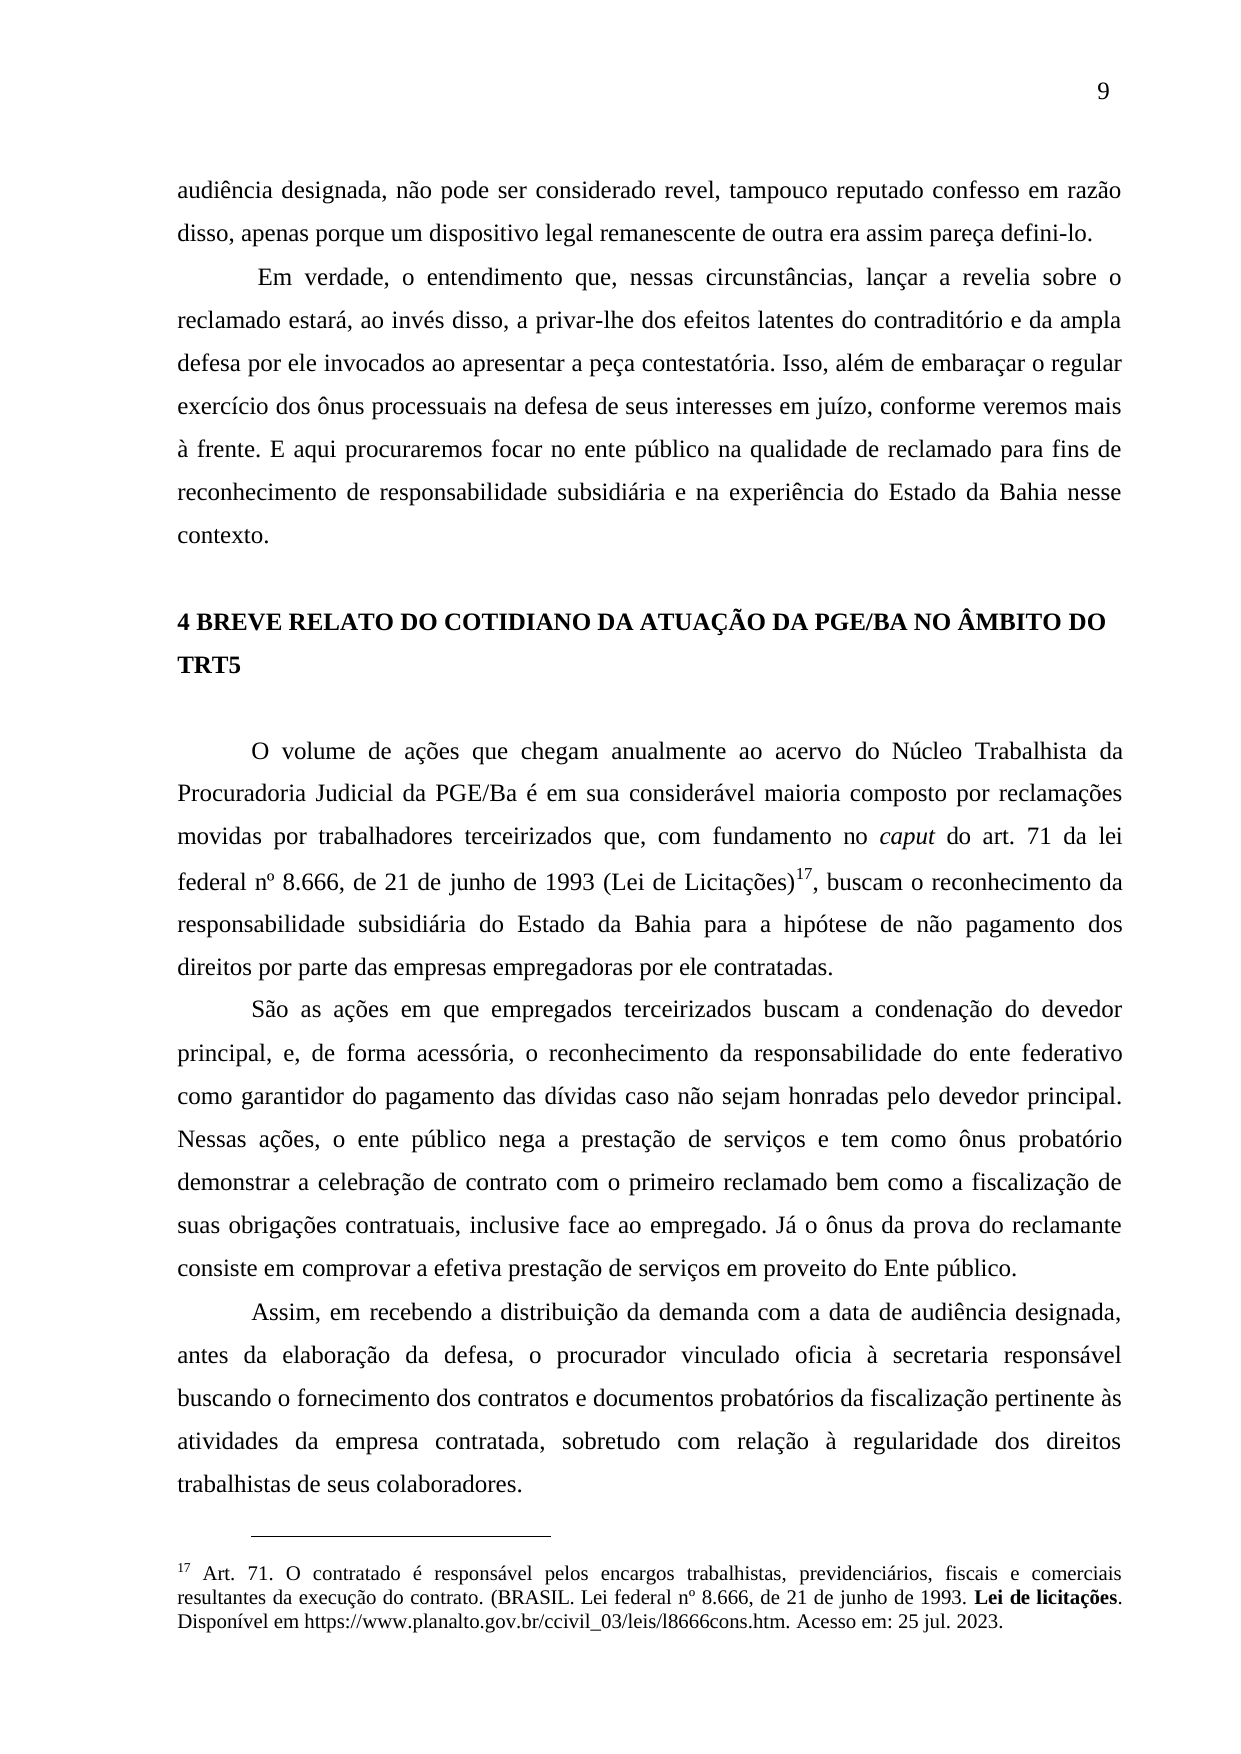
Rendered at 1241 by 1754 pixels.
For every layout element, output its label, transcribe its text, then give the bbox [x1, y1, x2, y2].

text São as ações em que empregados terceirizados buscam a condenação do devedor principal, e, de forma acessória, o reconhecimento da responsabilidade do ente federativo como garantidor do pagamento das dívidas caso não sejam honradas pelo devedor principal. Nessas ações, o ente público nega a prestação de serviços e tem como ônus probatório demonstrar a celebração de contrato com o primeiro reclamado bem como a fiscalização de suas obrigações contratuais, inclusive face ao empregado. Já o ônus da prova do reclamante consiste em comprovar a efetiva prestação de serviços em proveito do Ente público. [177, 994, 1123, 1282]
subtitle BREVE RELATO DO COTIDIANO DA ATUAÇÃO DA PGE/BA NO ÂMBITO DO TRT5 [177, 607, 1107, 679]
text O volume de ações que chegam anualmente ao acervo do Núcleo Trabalhista da Procuradoria Judicial da PGE/Ba é em sua considerável maioria composto por reclamações movidas por trabalhadores terceirizados que, com fundamento no caput do art. 71 da lei federal nº 8.666, de 21 de junho de 1993 (Lei de Licitações)17, buscam o reconhecimento da responsabilidade subsidiária do Estado da Bahia para a hipótese de não pagamento dos direitos por parte das empresas empregadoras por ele contratadas. [177, 736, 1123, 981]
text 17 Art. 71. O contratado é responsável pelos encargos trabalhistas, previdenciários, fiscais e comerciais resultantes da execução do contrato. (BRASIL. Lei federal nº 8.666, de 21 de junho de 1993. Lei de licitações. Disponível em https://www.planalto.gov.br/ccivil_03/leis/l8666cons.htm. Acesso em: 25 jul. 2023. [177, 1559, 1123, 1633]
text Em verdade, o entendimento que, nessas circunstâncias, lançar a revelia sobre o reclamado estará, ao invés disso, a privar-lhe dos efeitos latentes do contraditório e da ampla defesa por ele invocados ao apresentar a peça contestatória. Isso, além de embaraçar o regular exercício dos ônus processuais na defesa de seus interesses em juízo, conforme veremos mais à frente. E aqui procuraremos focar no ente público na qualidade de reclamado para fins de reconhecimento de responsabilidade subsidiária e na experiência do Estado da Bahia nesse contexto. [177, 262, 1123, 549]
text audiência designada, não pode ser considerado revel, tampouco reputado confesso em razão disso, apenas porque um dispositivo legal remanescente de outra era assim pareça defini-lo. [177, 175, 1122, 247]
text Assim, em recebendo a distribuição da demanda com a data de audiência designada, antes da elaboração da defesa, o procurador vinculado oficia à secretaria responsável buscando o fornecimento dos contratos e documentos probatórios da fiscalização pertinente às atividades da empresa contratada, sobretudo com relação à regularidade dos direitos trabalhistas de seus colaboradores. [177, 1297, 1122, 1498]
